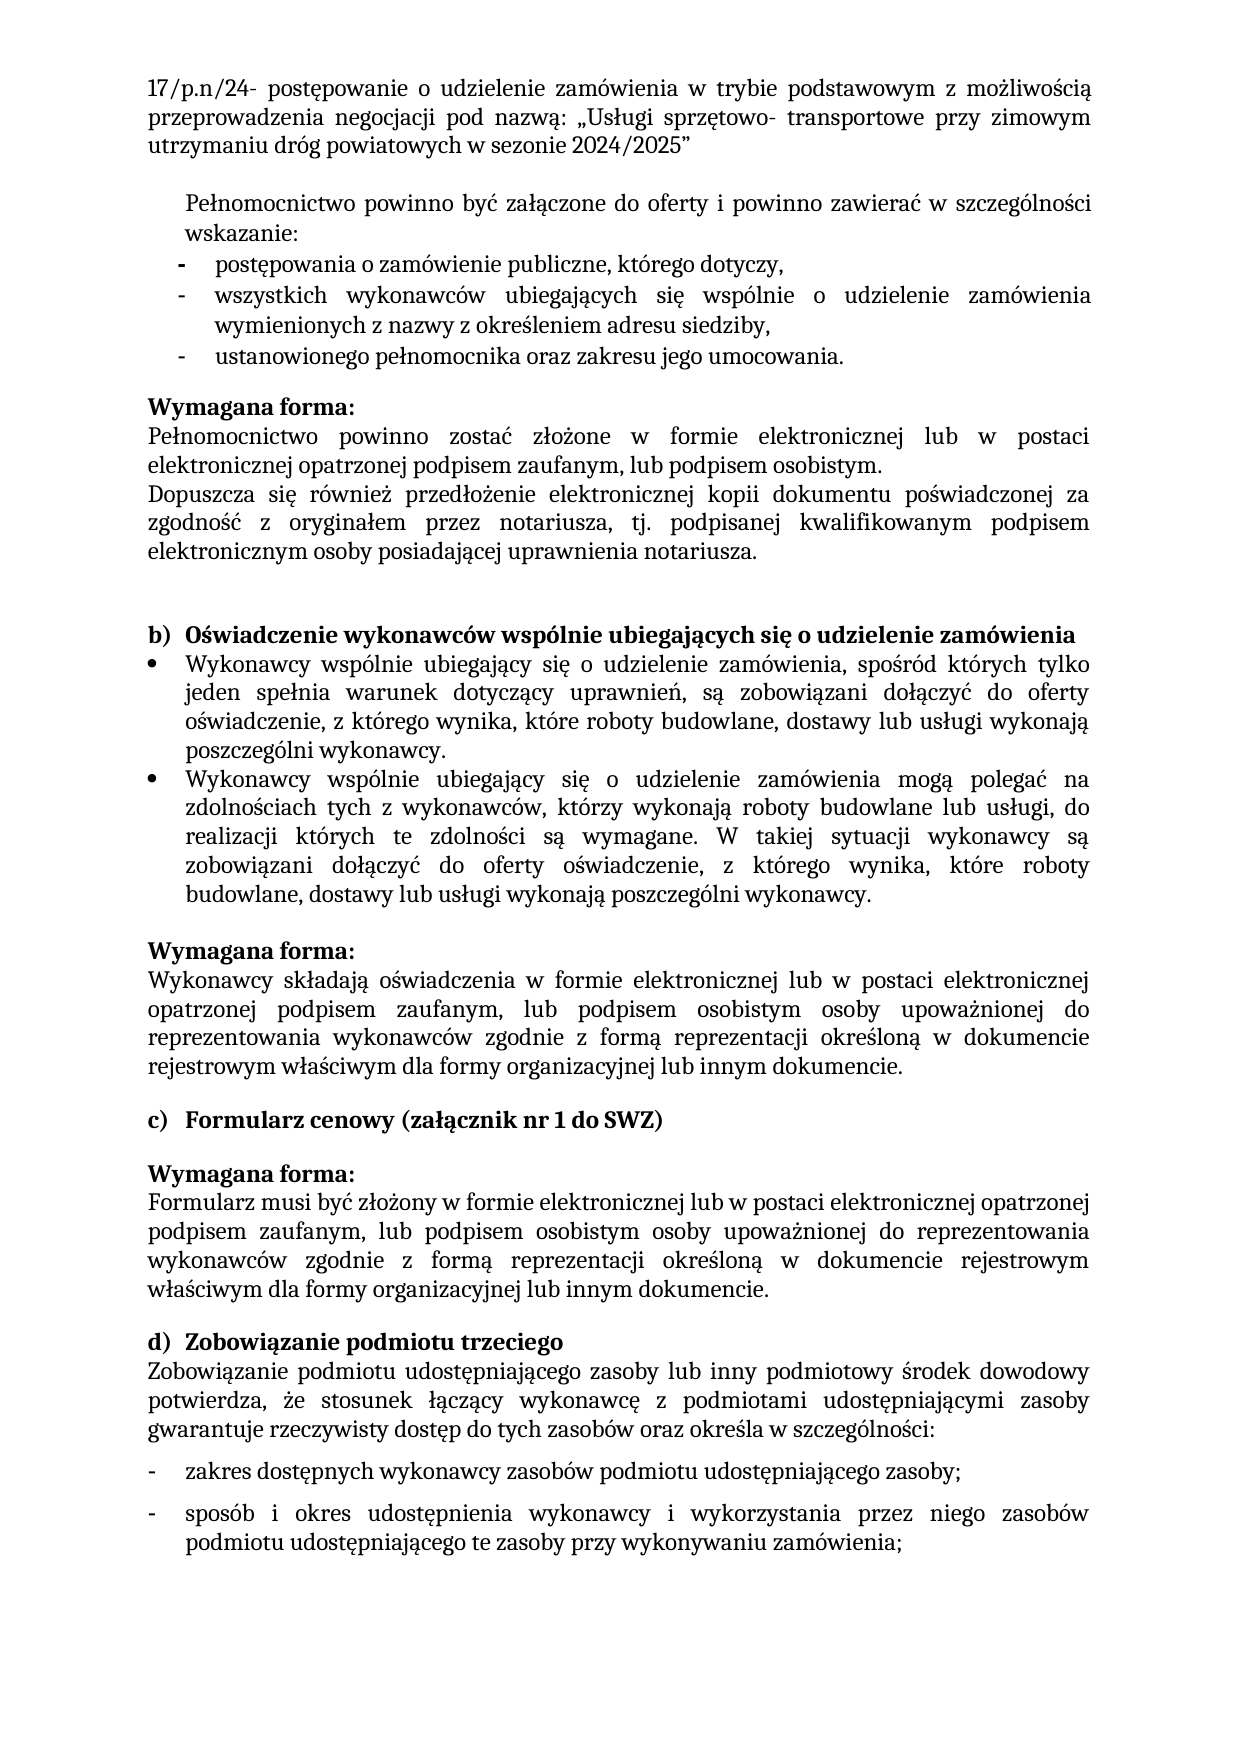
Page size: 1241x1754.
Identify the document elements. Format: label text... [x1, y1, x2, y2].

list Formularz cenowy (załącznik nr 1 do SWZ) [148, 1106, 1104, 1134]
list wszystkich wykonawców ubiegających się wspólnie o udzielenie zamówienia wymienionych z nazwy z określeniem adresu siedziby, [177, 280, 1093, 340]
text Pełnomocnictwo powinno być załączone do oferty i powinno zawierać w szczególności wskazanie: [185, 189, 1093, 248]
list Wykonawcy wspólnie ubiegający się o udzielenie zamówienia mogą polegać na zdolnościach tych z wykonawców, którzy wykonają roboty budowlane lub usługi, do realizacji których te zdolności są wymagane. W takiej sytuacji wykonawcy są zobowiązani dołączyć do oferty oświadczenie, z którego wynika, które roboty budowlane, dostawy lub usługi wykonają poszczególni wykonawcy. [148, 764, 1091, 908]
text Zobowiązanie podmiotu udostępniającego zasoby lub inny podmiotowy środek dowodowy potwierdza, że stosunek łączący wykonawcę z podmiotami udostępniającymi zasoby gwarantuje rzeczywisty dostęp do tych zasobów oraz określa w szczególności: [148, 1357, 1091, 1443]
list postępowania o zamówienie publiczne, którego dotyczy, [177, 249, 1093, 279]
list Zobowiązanie podmiotu trzeciego [148, 1328, 1104, 1357]
list ustanowionego pełnomocnika oraz zakresu jego umocowania. [177, 341, 1093, 371]
list sposób i okres udostępnienia wykonawcy i wykorzystania przez niego zasobów podmiotu udostępniającego te zasoby przy wykonywaniu zamówienia; [148, 1498, 1091, 1556]
text Pełnomocnictwo powinno zostać złożone w formie elektronicznej lub w postaci elektronicznej opatrzonej podpisem zaufanym, lub podpisem osobistym. [148, 422, 1091, 479]
list zakres dostępnych wykonawcy zasobów podmiotu udostępniającego zasoby; [148, 1456, 1091, 1486]
text Wymagana forma: [148, 393, 1091, 422]
list Oświadczenie wykonawców wspólnie ubiegających się o udzielenie zamówienia [148, 621, 1104, 649]
text Dopuszcza się również przedłożenie elektronicznej kopii dokumentu poświadczonej za zgodność z oryginałem przez notariusza, tj. podpisanej kwalifikowanym podpisem elektronicznym osoby posiadającej uprawnienia notariusza. [148, 479, 1091, 566]
text Wykonawcy składają oświadczenia w formie elektronicznej lub w postaci elektronicznej opatrzonej podpisem zaufanym, lub podpisem osobistym osoby upoważnionej do reprezentowania wykonawców zgodnie z formą reprezentacji określoną w dokumencie rejestrowym właściwym dla formy organizacyjnej lub innym dokumencie. [148, 966, 1091, 1081]
list Wykonawcy wspólnie ubiegający się o udzielenie zamówienia, spośród których tylko jeden spełnia warunek dotyczący uprawnień, są zobowiązani dołączyć do oferty oświadczenie, z którego wynika, które roboty budowlane, dostawy lub usługi wykonają poszczególni wykonawcy. [148, 649, 1091, 764]
text Wymagana forma: [148, 937, 1091, 966]
text Wymagana forma: [148, 1159, 1104, 1188]
text Formularz musi być złożony w formie elektronicznej lub w postaci elektronicznej opatrzonej podpisem zaufanym, lub podpisem osobistym osoby upoważnionej do reprezentowania wykonawców zgodnie z formą reprezentacji określoną w dokumencie rejestrowym właściwym dla formy organizacyjnej lub innym dokumencie. [148, 1188, 1091, 1303]
